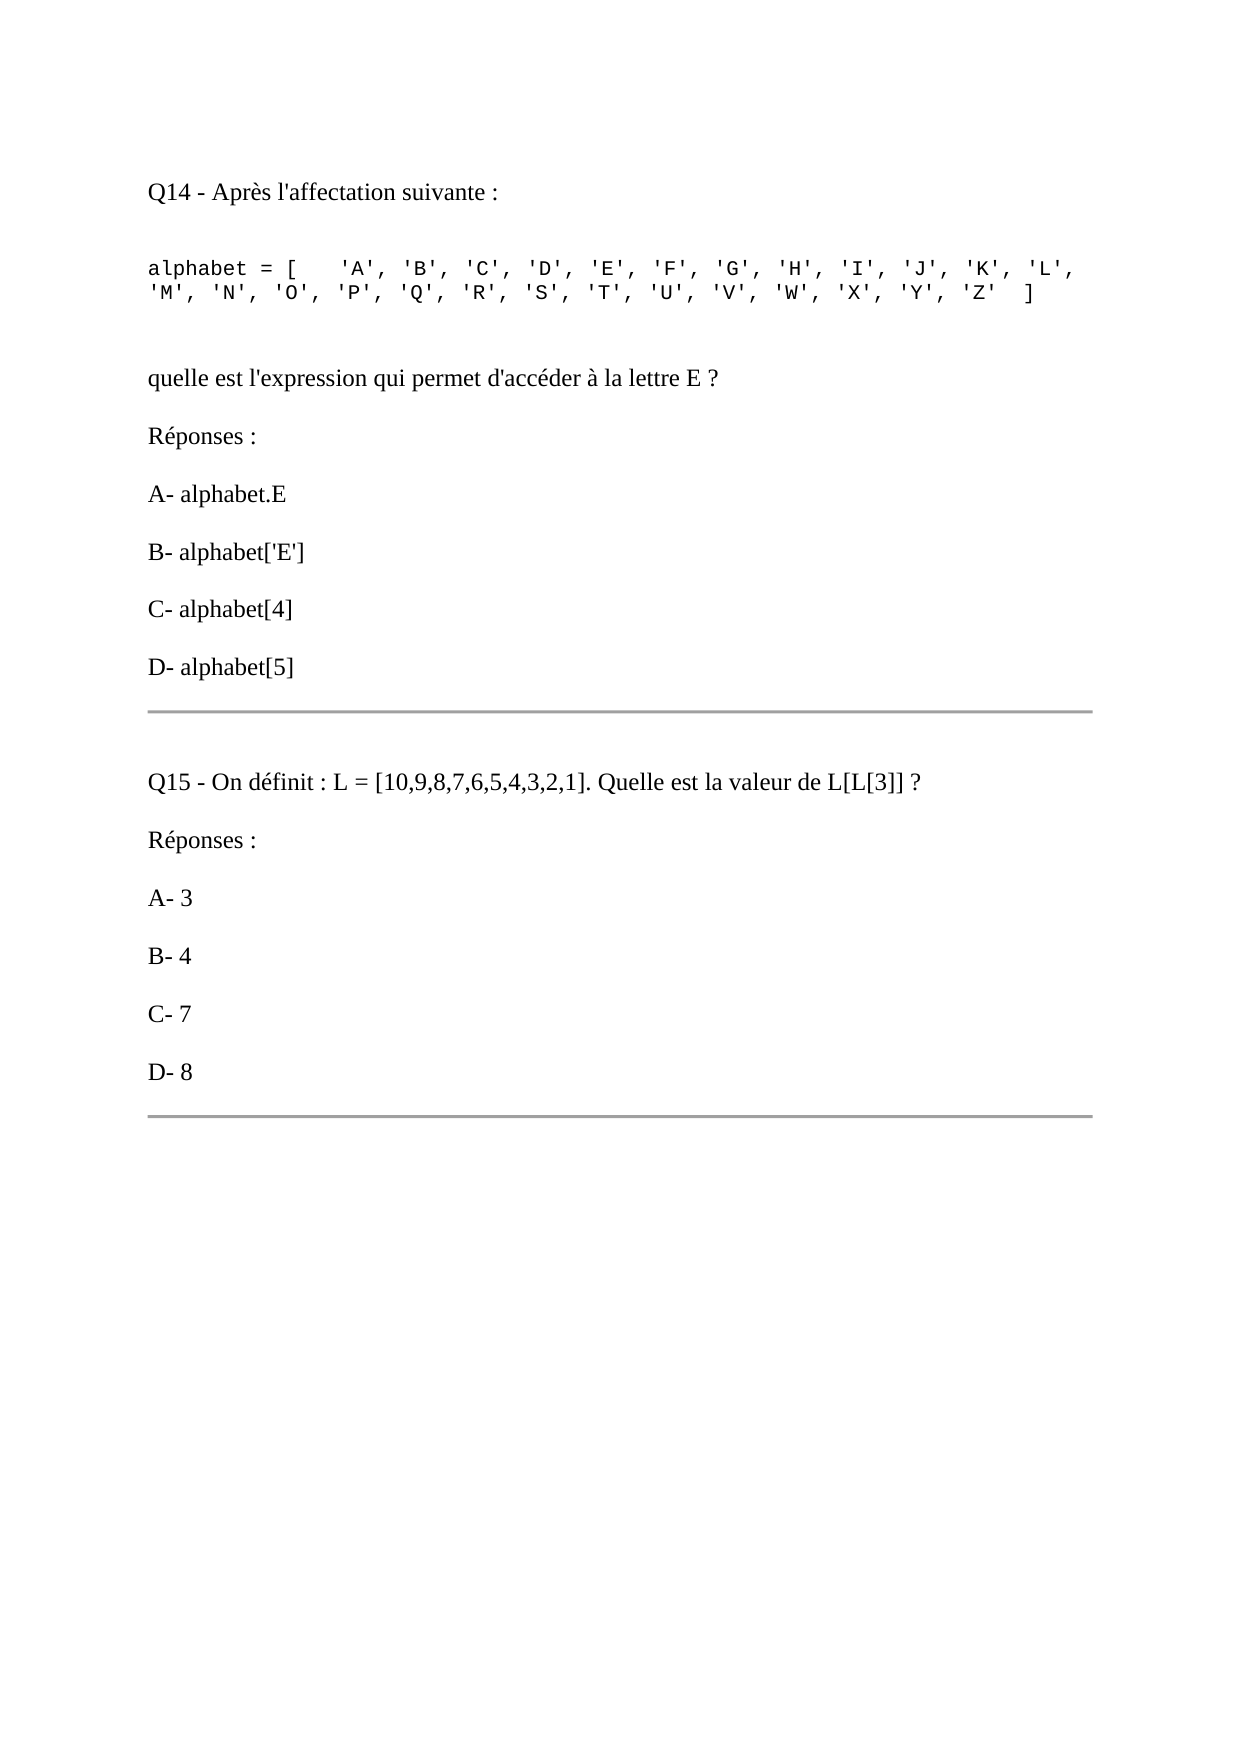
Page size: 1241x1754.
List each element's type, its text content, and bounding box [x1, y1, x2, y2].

text C- alphabet[4] [148, 594, 1093, 623]
text B- 4 [148, 941, 1093, 970]
text alphabet = [ 'A', 'B', 'C', 'D', 'E', 'F', 'G', 'H', 'I', 'J', 'K', 'L', 'M', 'N', 'O', 'P', 'Q', 'R', 'S', 'T', 'U', 'V', 'W', 'X', 'Y', 'Z' ] [148, 258, 1093, 306]
text Q14 - Après l'affectation suivante : [148, 177, 1093, 206]
text Réponses : [148, 825, 1093, 854]
text D- alphabet[5] [148, 652, 1093, 681]
text A- 3 [148, 883, 1093, 912]
text C- 7 [148, 999, 1093, 1028]
text A- alphabet.E [148, 479, 1093, 507]
text Q15 - On définit : L = [10,9,8,7,6,5,4,3,2,1]. Quelle est la valeur de L[L[3]] ? [148, 767, 1093, 796]
text Réponses : [148, 421, 1093, 449]
text B- alphabet['E'] [148, 537, 1093, 565]
text D- 8 [148, 1057, 1093, 1086]
text quelle est l'expression qui permet d'accéder à la lettre E ? [148, 363, 1093, 392]
